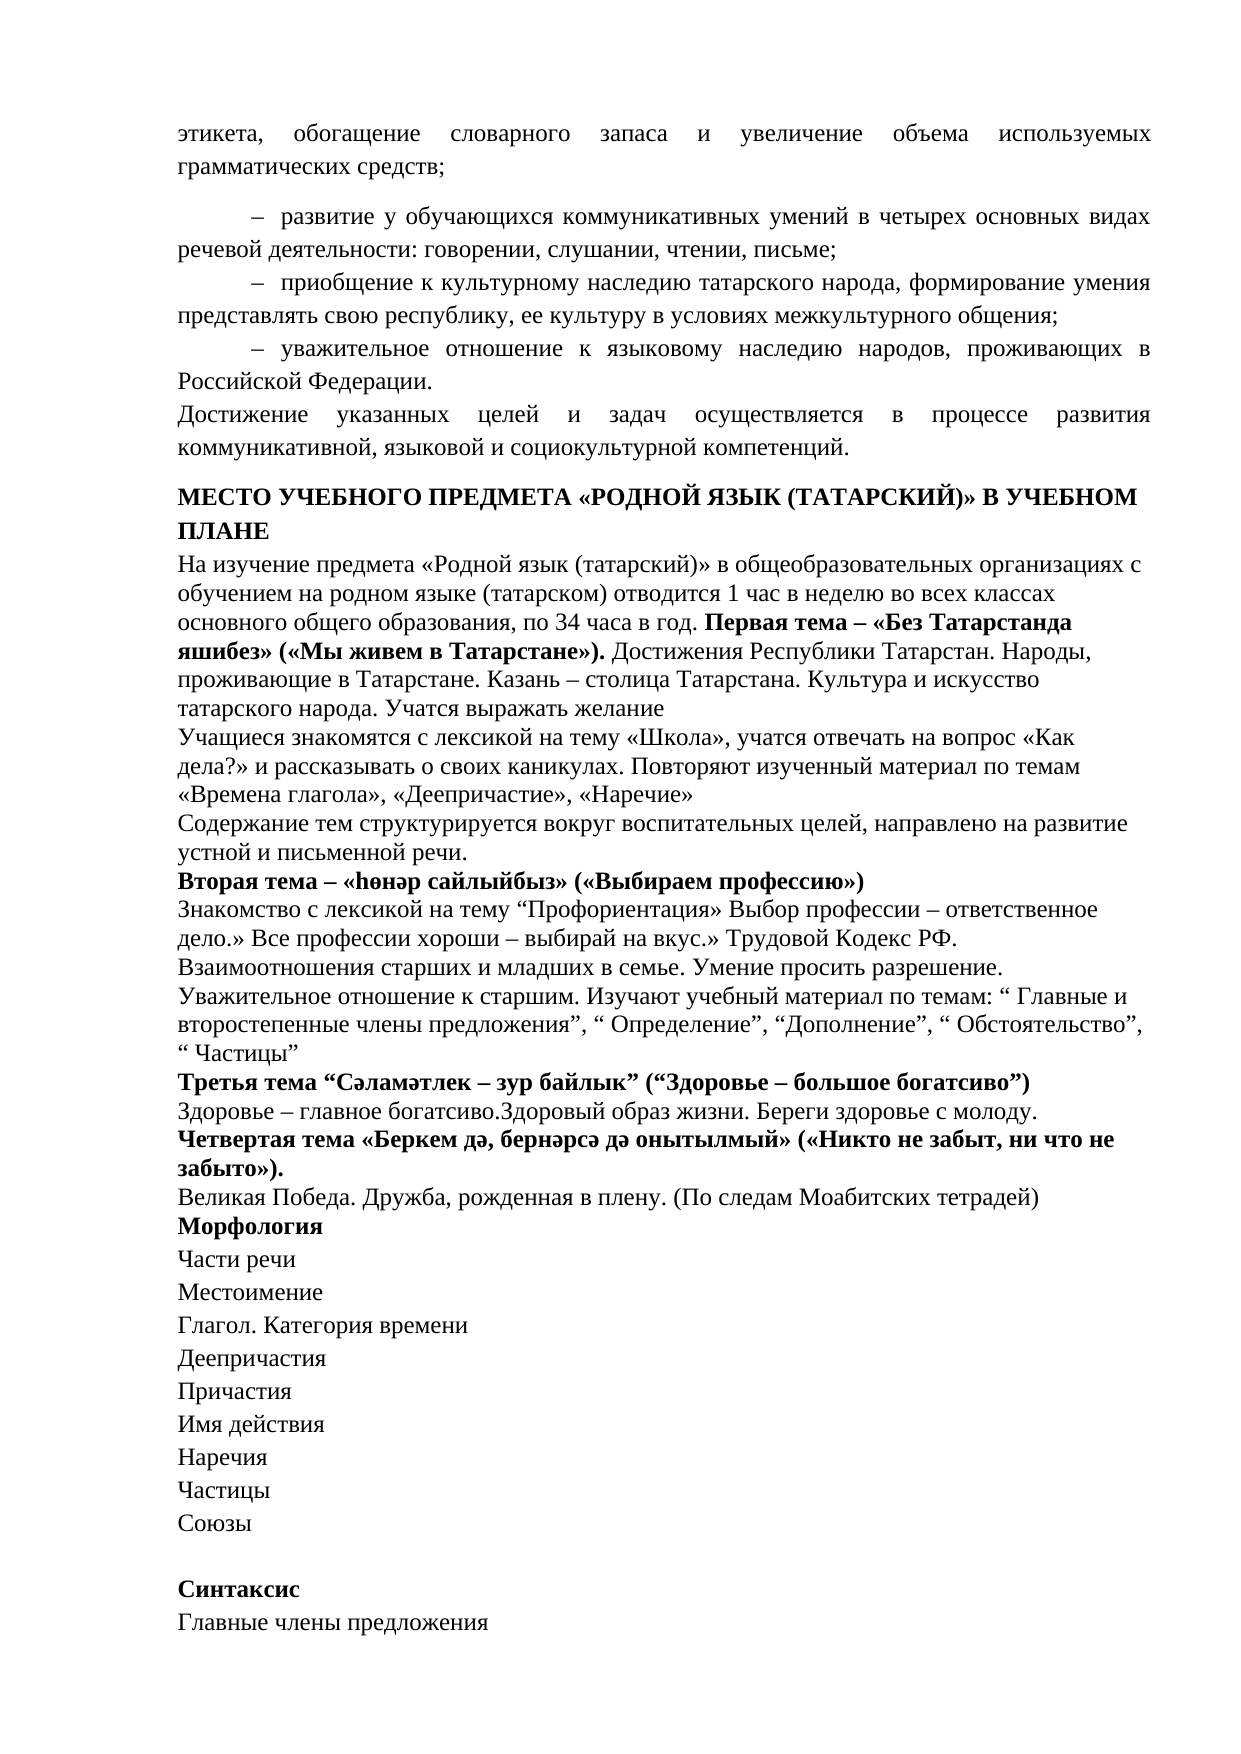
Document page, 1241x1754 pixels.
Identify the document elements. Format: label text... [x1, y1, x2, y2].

text Содержание тем структурируется вокруг воспитательных целей, направлено на развитие устной и письменной речи. [177, 808, 1152, 866]
text МЕСТО УЧЕБНОГО ПРЕДМЕТА «РОДНОЙ ЯЗЫК (ТАТАРСКИЙ)» В УЧЕБНОМ ПЛАНЕ [177, 482, 1152, 545]
text Третья тема “Сәламәтлек – зур байлык” (“Здоровье – большое богатсиво”) [177, 1067, 1152, 1096]
text Части речи [177, 1244, 1152, 1273]
text На изучение предмета «Родной язык (татарский)» в общеобразовательных организациях с обучением на родном языке (татарском) отводится 1 час в неделю во всех классах основного общего образования, по 34 часа в год. Первая тема – «Без Татарстанда яшибез» («Мы живем в Татарстане»). Достижения Республики Татарстан. Народы, проживающие в Татарстане. Казань – столица Татарстана. Культура и искусство татарского народа. Учатся выражать желание [177, 549, 1152, 722]
text Знакомство с лексикой на тему “Профориентация» Выбор профессии – ответственное дело.» Все профессии хороши – выбирай на вкус.» Трудовой Кодекс РФ. Взаимоотношения старших и младших в семье. Умение просить разрешение. Уважительное отношение к старшим. Изучают учебный материал по темам: “ Главные и второстепенные члены предложения”, “ Определение”, “Дополнение”, “ Обстоятельство”, “ Частицы” [177, 894, 1152, 1067]
text Синтаксис [177, 1574, 1152, 1603]
text Причастия [177, 1376, 1152, 1405]
text Вторая тема – «hөнәр сайлыйбыз» («Выбираем профессию») [177, 866, 1152, 894]
text Имя действия [177, 1409, 1152, 1438]
text Четвертая тема «Беркем дә, бернәрсә дә онытылмый» («Никто не забыт, ни что не забыто»). [177, 1124, 1152, 1182]
text Главные члены предложения [177, 1607, 1152, 1636]
text Наречия [177, 1442, 1152, 1471]
list приобщение к культурному наследию татарского народа, формирование умения представлять свою республику, ее культуру в условиях межкультурного общения; [177, 267, 1152, 329]
text Местоимение [177, 1277, 1152, 1306]
text Деепричастия [177, 1343, 1152, 1372]
list уважительное отношение к языковому наследию народов, проживающих в Российской Федерации. [177, 333, 1152, 395]
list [177, 118, 1152, 180]
text Здоровье – главное богатсиво.Здоровый образ жизни. Береги здоровье с молоду. [177, 1096, 1152, 1124]
text Частицы [177, 1475, 1152, 1504]
text Великая Победа. Дружба, рожденная в плену. (По следам Моабитских тетрадей) [177, 1182, 1152, 1211]
text Достижение указанных целей и задач осуществляется в процессе развития коммуникативной, языковой и социокультурной компетенций. [177, 399, 1152, 461]
text Союзы [177, 1508, 1152, 1537]
text Морфология [177, 1211, 1152, 1239]
text Глагол. Категория времени [177, 1310, 1152, 1339]
list развитие у обучающихся коммуникативных умений в четырех основных видах речевой деятельности: говорении, слушании, чтении, письме; [177, 201, 1152, 263]
text Учащиеся знакомятся с лексикой на тему «Школа», учатся отвечать на вопрос «Как дела?» и рассказывать о своих каникулах. Повторяют изученный материал по темам «Времена глагола», «Деепричастие», «Наречие» [177, 722, 1152, 808]
